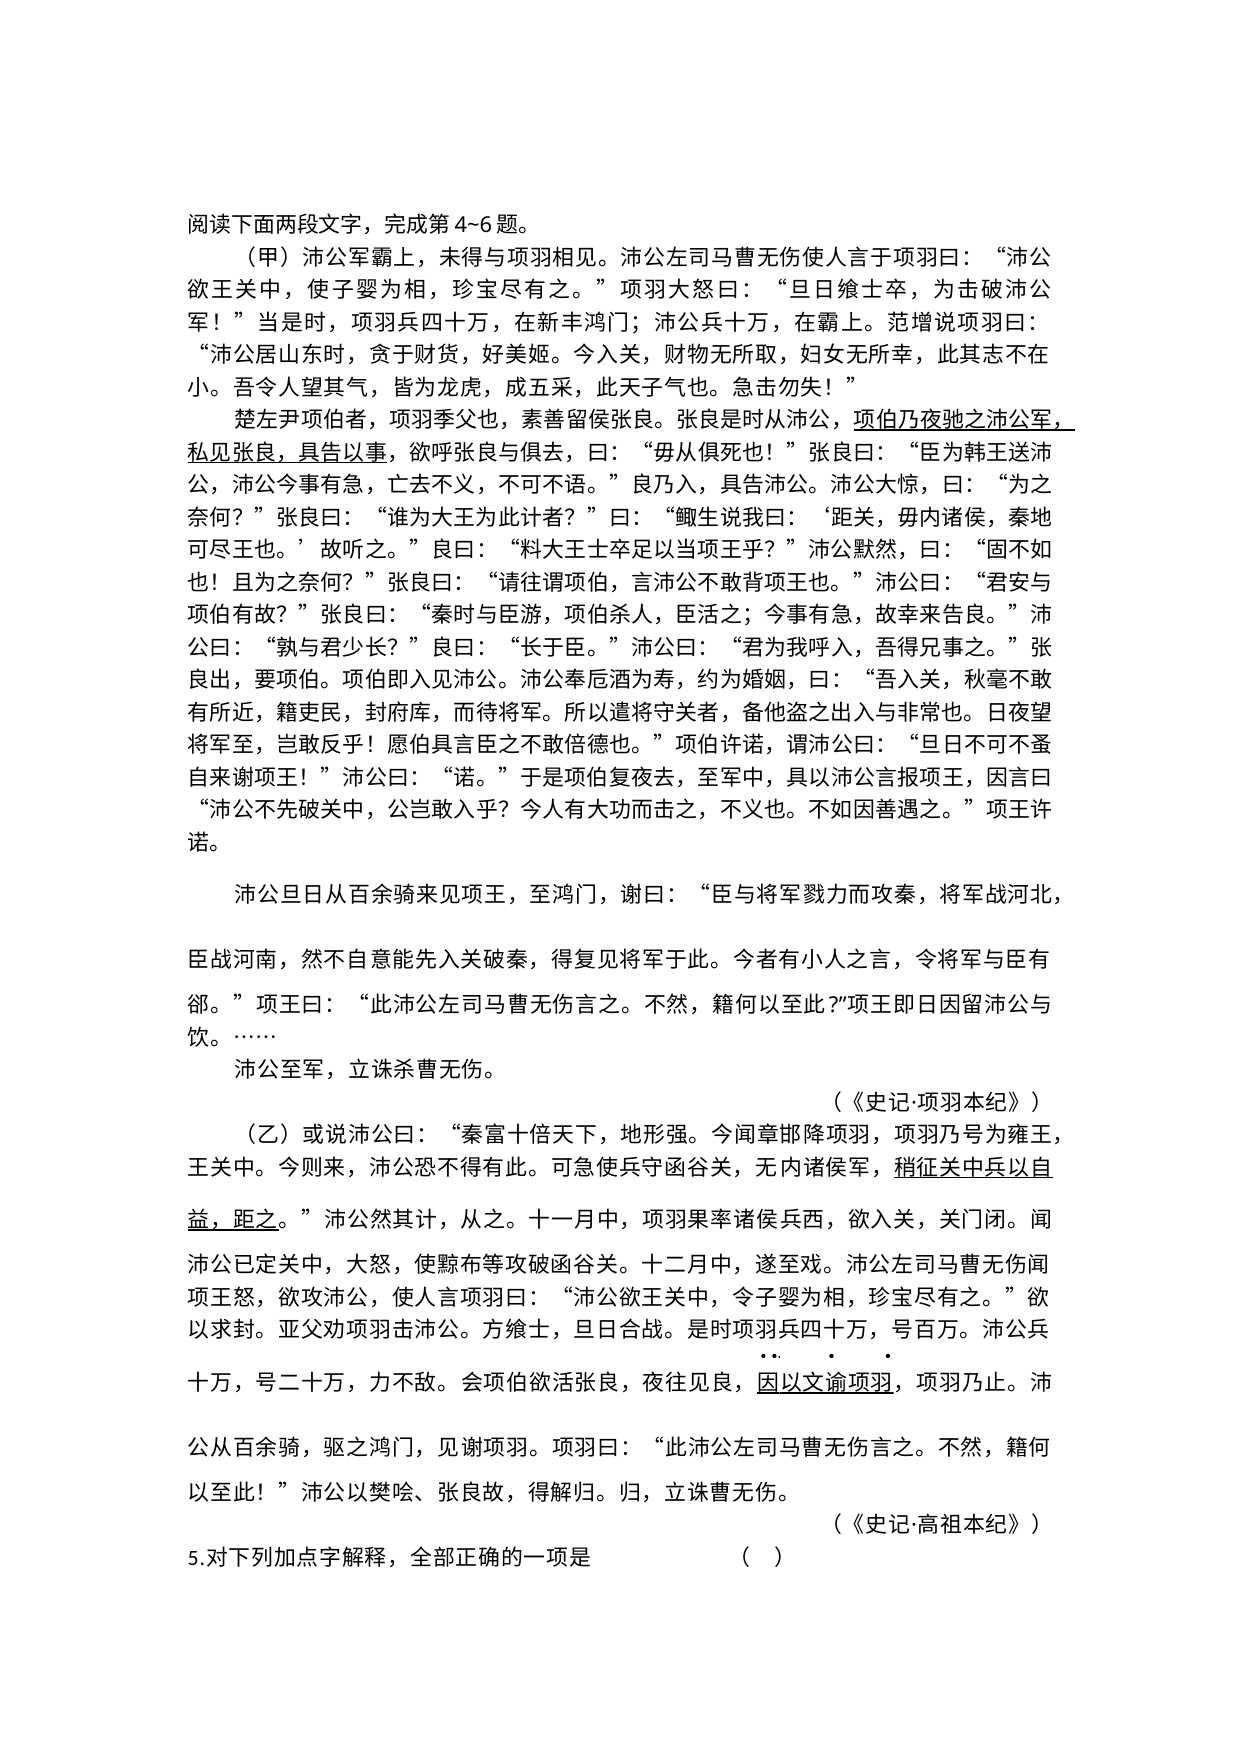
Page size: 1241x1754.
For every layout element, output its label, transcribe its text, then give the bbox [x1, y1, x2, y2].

text （《史记·项羽本纪》） [187, 1084, 1053, 1117]
text 沛公至军，立诛杀曹无伤。 [187, 1052, 1053, 1084]
text 楚左尹项伯者，项羽季父也，素善留侯张良。张良是时从沛公，项伯乃夜驰之沛公军，私见张良，具告以事，欲呼张良与俱去，曰：“毋从俱死也！”张良曰：“臣为韩王送沛公，沛公今事有急，亡去不义，不可不语。”良乃入，具告沛公。沛公大惊，曰：“为之奈何？”张良曰：“谁为大王为此计者？”曰：“鲰生说我曰：‘距关，毋内诸侯，秦地可尽王也。’故听之。”良曰：“料大王士卒足以当项王乎？”沛公默然，曰：“固不如也！且为之奈何？”张良曰：“请往谓项伯，言沛公不敢背项王也。”沛公曰：“君安与项伯有故？”张良曰：“秦时与臣游，项伯杀人，臣活之；今事有急，故幸来告良。”沛公曰：“孰与君少长？”良曰：“长于臣。”沛公曰：“君为我呼入，吾得兄事之。”张良出，要项伯。项伯即入见沛公。沛公奉卮酒为寿，约为婚姻，曰：“吾入关，秋毫不敢有所近，籍吏民，封府库，而待将军。所以遣将守关者，备他盗之出入与非常也。日夜望将军至，岂敢反乎！愿伯具言臣之不敢倍德也。”项伯许诺，谓沛公曰：“旦日不可不蚤自来谢项王！”沛公曰：“诺。”于是项伯复夜去，至军中，具以沛公言报项王，因言曰：“沛公不先破关中，公岂敢入乎？今人有大功而击之，不义也。不如因善遇之。”项王许诺。 [187, 463, 1053, 857]
text 沛公旦日从百余骑来见项王，至鸿门，谢曰：“臣与将军戮力而攻秦，将军战河北，臣战河南，然不自意能先入关破秦，得复见将军于此。今者有小人之言，令将军与臣有郤。”项王曰：“此沛公左司马曹无伤言之。不然，籍何以至此?”项王即日因留沛公与饮。…… [187, 857, 1053, 1052]
text 阅读下面两段文字，完成第4~6题。 [187, 207, 1053, 239]
text （《史记·高祖本纪》） [187, 1507, 1053, 1539]
text （乙）或说沛公曰：“秦富十倍天下，地形强。今闻章邯降项羽，项羽乃号为雍王，王关中。今则来，沛公恐不得有此。可急使兵守函谷关，无内诸侯军，稍征关中兵以自益，距之。”沛公然其计，从之。十一月中，项羽果率诸侯兵西，欲入关，关门闭。闻沛公已定关中，大怒，使黥布等攻破函谷关。十二月中，遂至戏。沛公左司马曹无伤闻项王怒，欲攻沛公，使人言项羽曰：“沛公欲王关中，令子婴为相，珍宝尽有之。”欲以求封。亚父劝项羽击沛公。方飨士，旦日合战。是时项羽兵四十万，号百万。沛公兵十万，号二十万，力不敌。会项伯欲活张良，夜往见良，因以文谕项羽，项羽乃止。沛公从百余骑，驱之鸿门，见谢项羽。项羽曰：“此沛公左司马曹无伤言之。不然，籍何以至此！”沛公以樊哙、张良故，得解归。归，立诛曹无伤。 [187, 1117, 1053, 1507]
text 5.对下列加点字解释，全部正确的一项是 （ ） [187, 1539, 1053, 1572]
text （甲）沛公军霸上，未得与项羽相见。沛公左司马曹无伤使人言于项羽曰：“沛公欲王关中，使子婴为相，珍宝尽有之。”项羽大怒曰：“旦日飨士卒，为击破沛公军！”当是时，项羽兵四十万，在新丰鸿门；沛公兵十万，在霸上。范增说项羽曰：“沛公居山东时，贪于财货，好美姬。今入关，财物无所取，妇女无所幸，此其志不在小。吾令人望其气，皆为龙虎，成五采，此天子气也。急击勿失！” [187, 239, 1053, 402]
